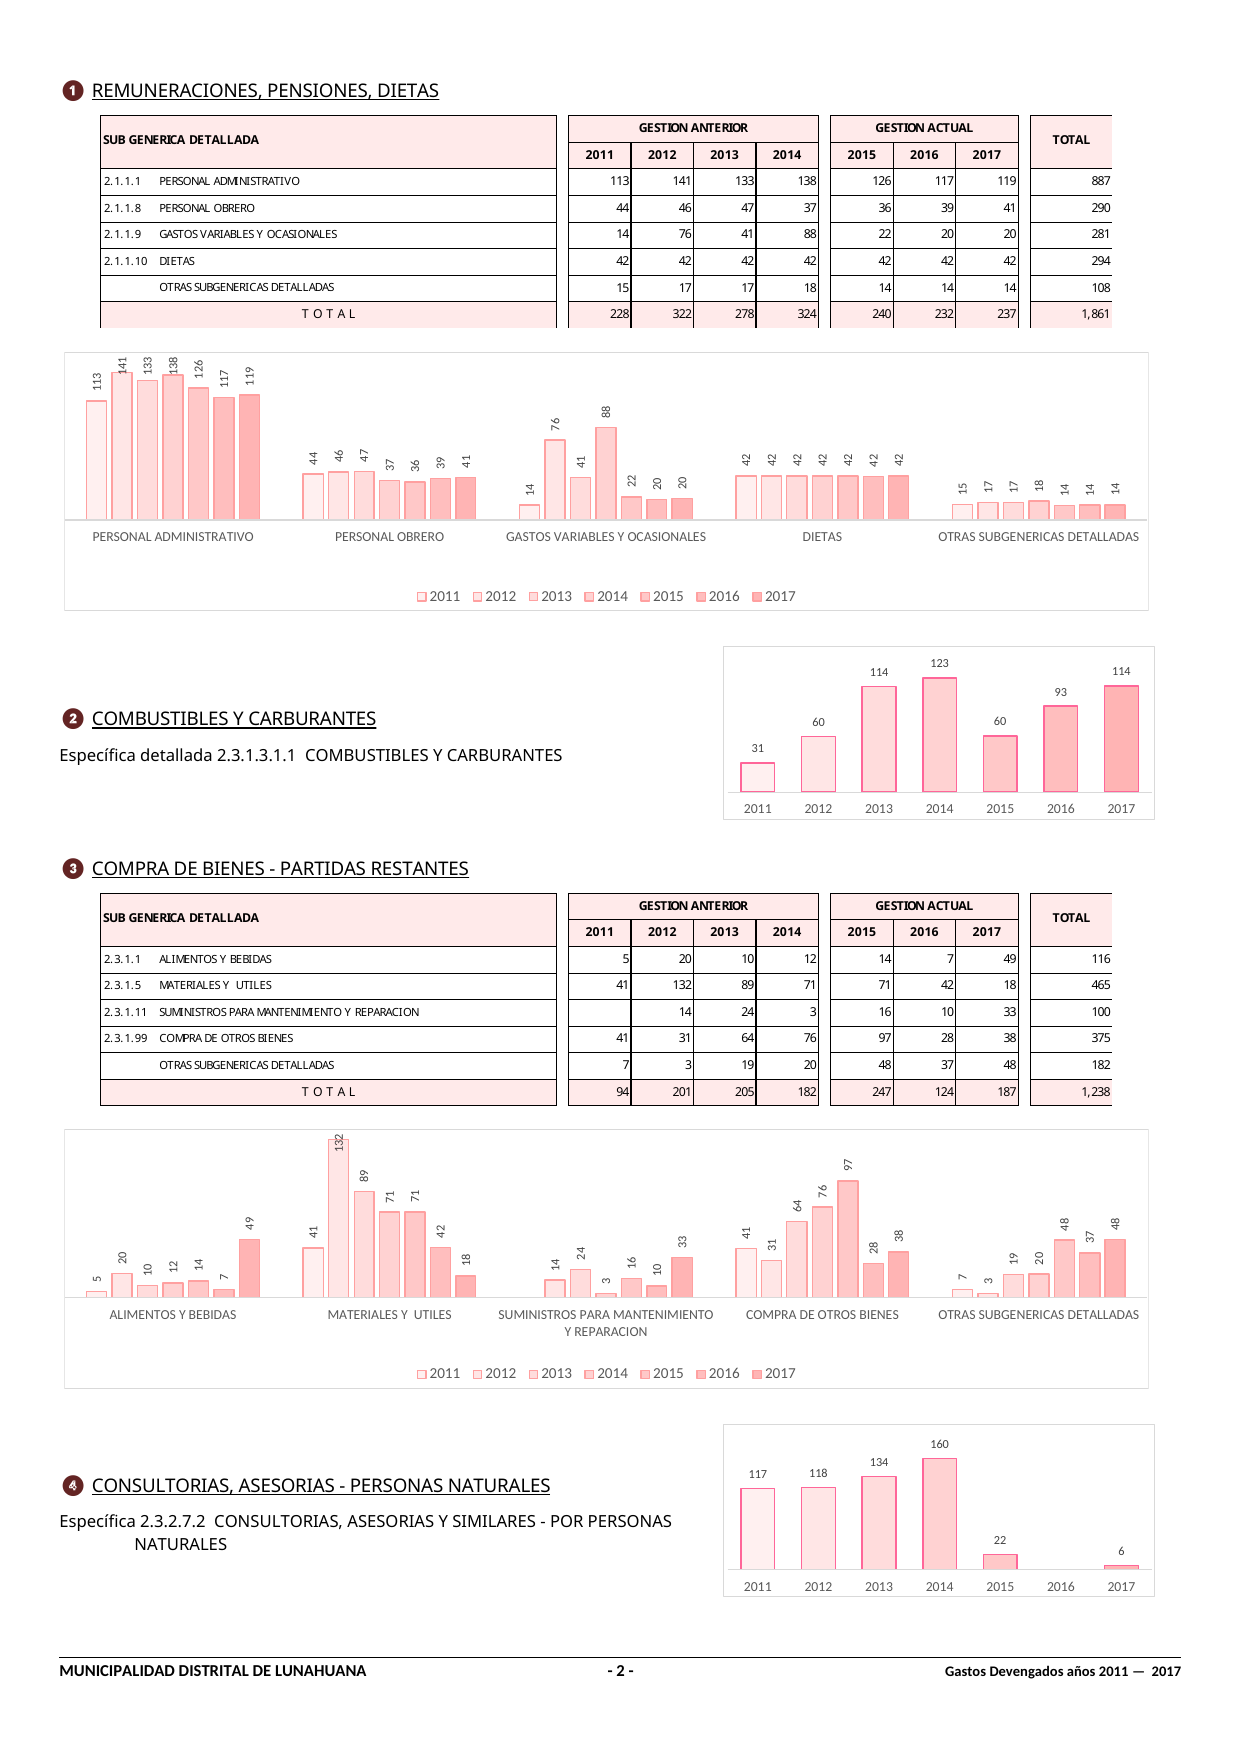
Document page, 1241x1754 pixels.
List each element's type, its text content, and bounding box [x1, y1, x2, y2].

table_header ❸ COMPRA DE BIENES - PARTIDAS RESTANTES [39, 849, 1174, 1395]
table_header [703, 640, 1174, 826]
table_header ❹ CONSULTORIAS, ASESORIAS - PERSONAS NATURALES Específica 2.3.2.7.2 CONSULTORIAS, ASESORIAS Y SIMILARES - POR PERSONAS NATURALES [39, 1418, 702, 1603]
table_header ❷ COMBUSTIBLES Y CARBURANTES Específica detallada 2.3.1.3.1.1 COMBUSTIBLES Y CARBURANTES [39, 640, 702, 826]
table_header ❶ REMUNERACIONES, PENSIONES, DIETAS [39, 71, 1174, 617]
table_header [703, 1418, 1174, 1603]
